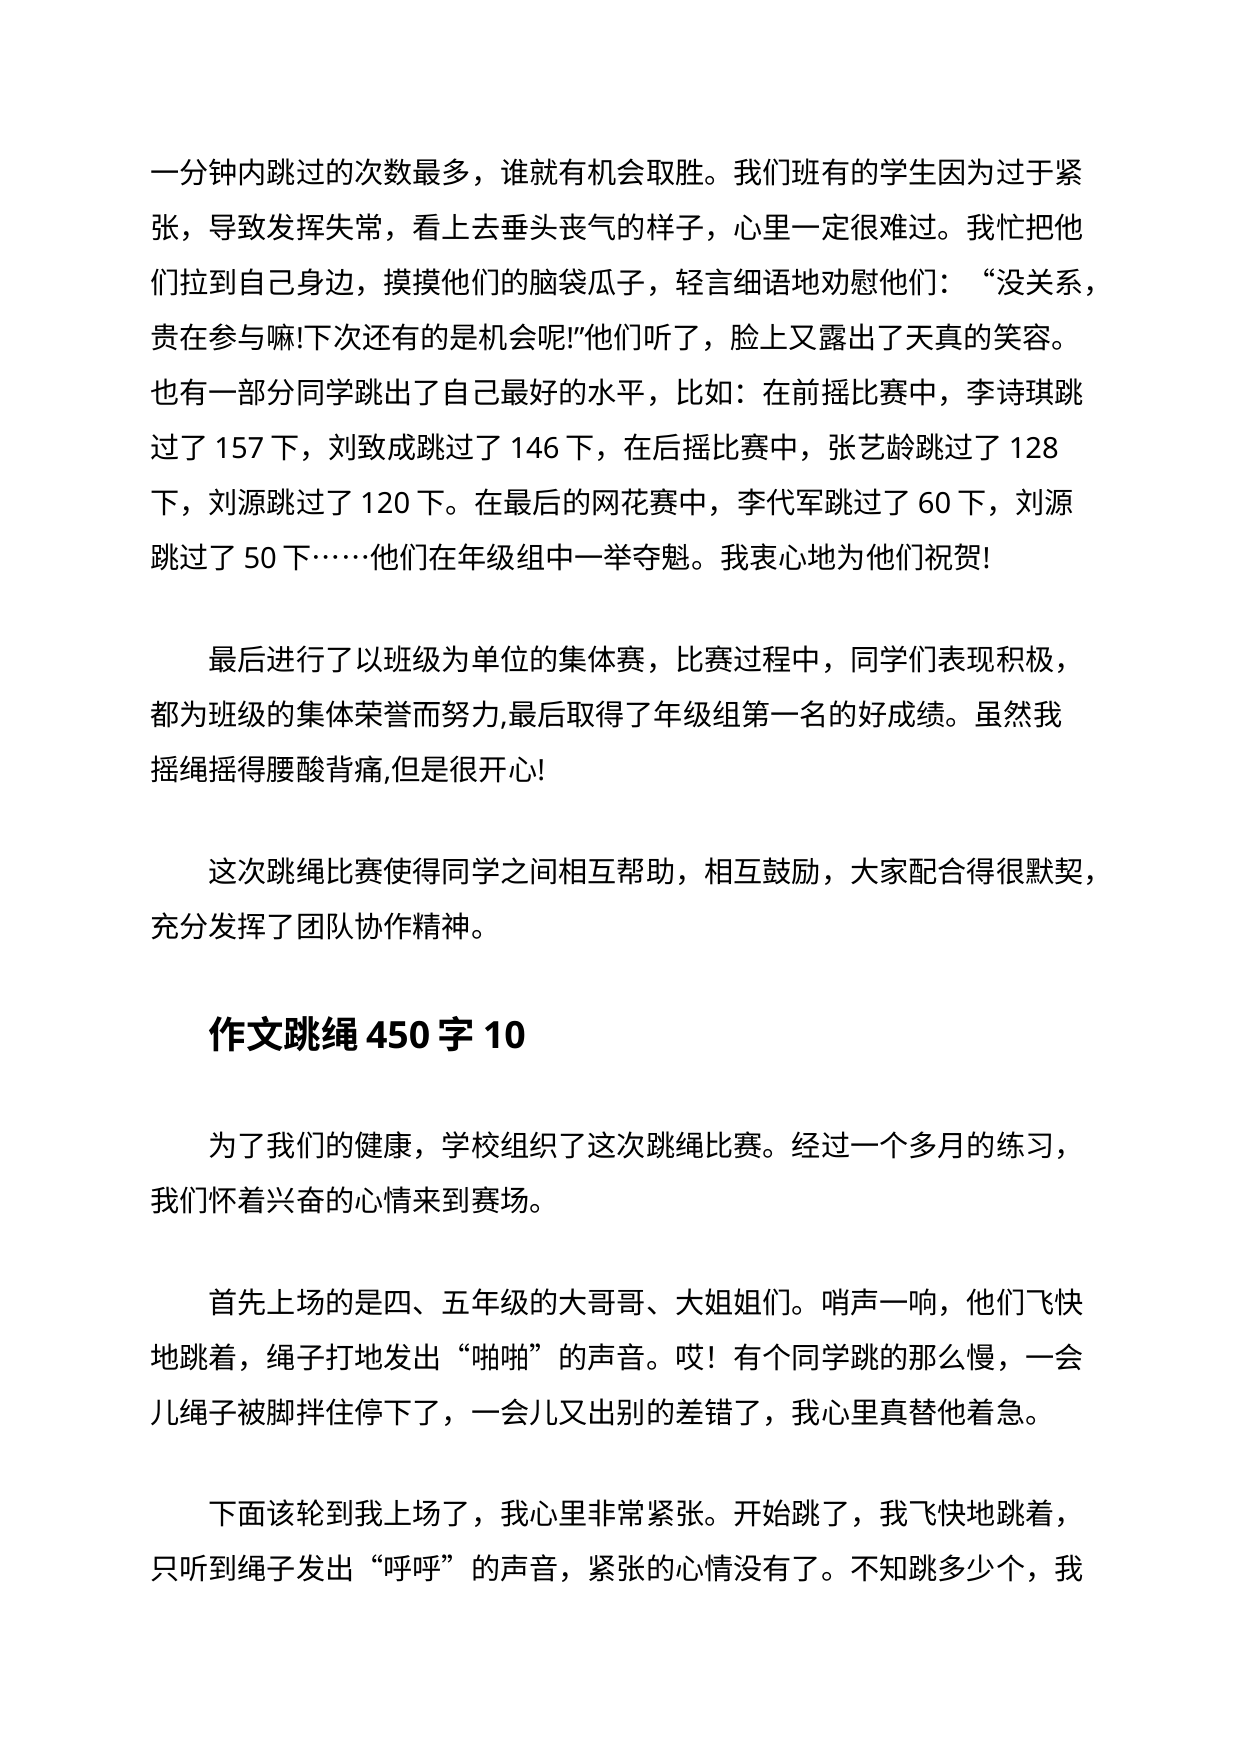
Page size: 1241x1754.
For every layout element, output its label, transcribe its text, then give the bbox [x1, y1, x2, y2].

text 首先上场的是四、五年级的大哥哥、大姐姐们。哨声一响，他们飞快地跳着，绳子打地发出“啪啪”的声音。哎！有个同学跳的那么慢，一会儿绳子被脚拌住停下了，一会儿又出别的差错了，我心里真替他着急。 [150, 1279, 1090, 1431]
text 为了我们的健康，学校组织了这次跳绳比赛。经过一个多月的练习，我们怀着兴奋的心情来到赛场。 [150, 1123, 1090, 1220]
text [150, 1491, 1090, 1588]
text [150, 150, 1090, 577]
text 作文跳绳450字10 [150, 1005, 1090, 1059]
text 这次跳绳比赛使得同学之间相互帮助，相互鼓励，大家配合得很默契，充分发挥了团队协作精神。 [150, 848, 1090, 946]
text 最后进行了以班级为单位的集体赛，比赛过程中，同学们表现积极，都为班级的集体荣誉而努力,最后取得了年级组第一名的好成绩。虽然我摇绳摇得腰酸背痛,但是很开心! [150, 637, 1090, 789]
